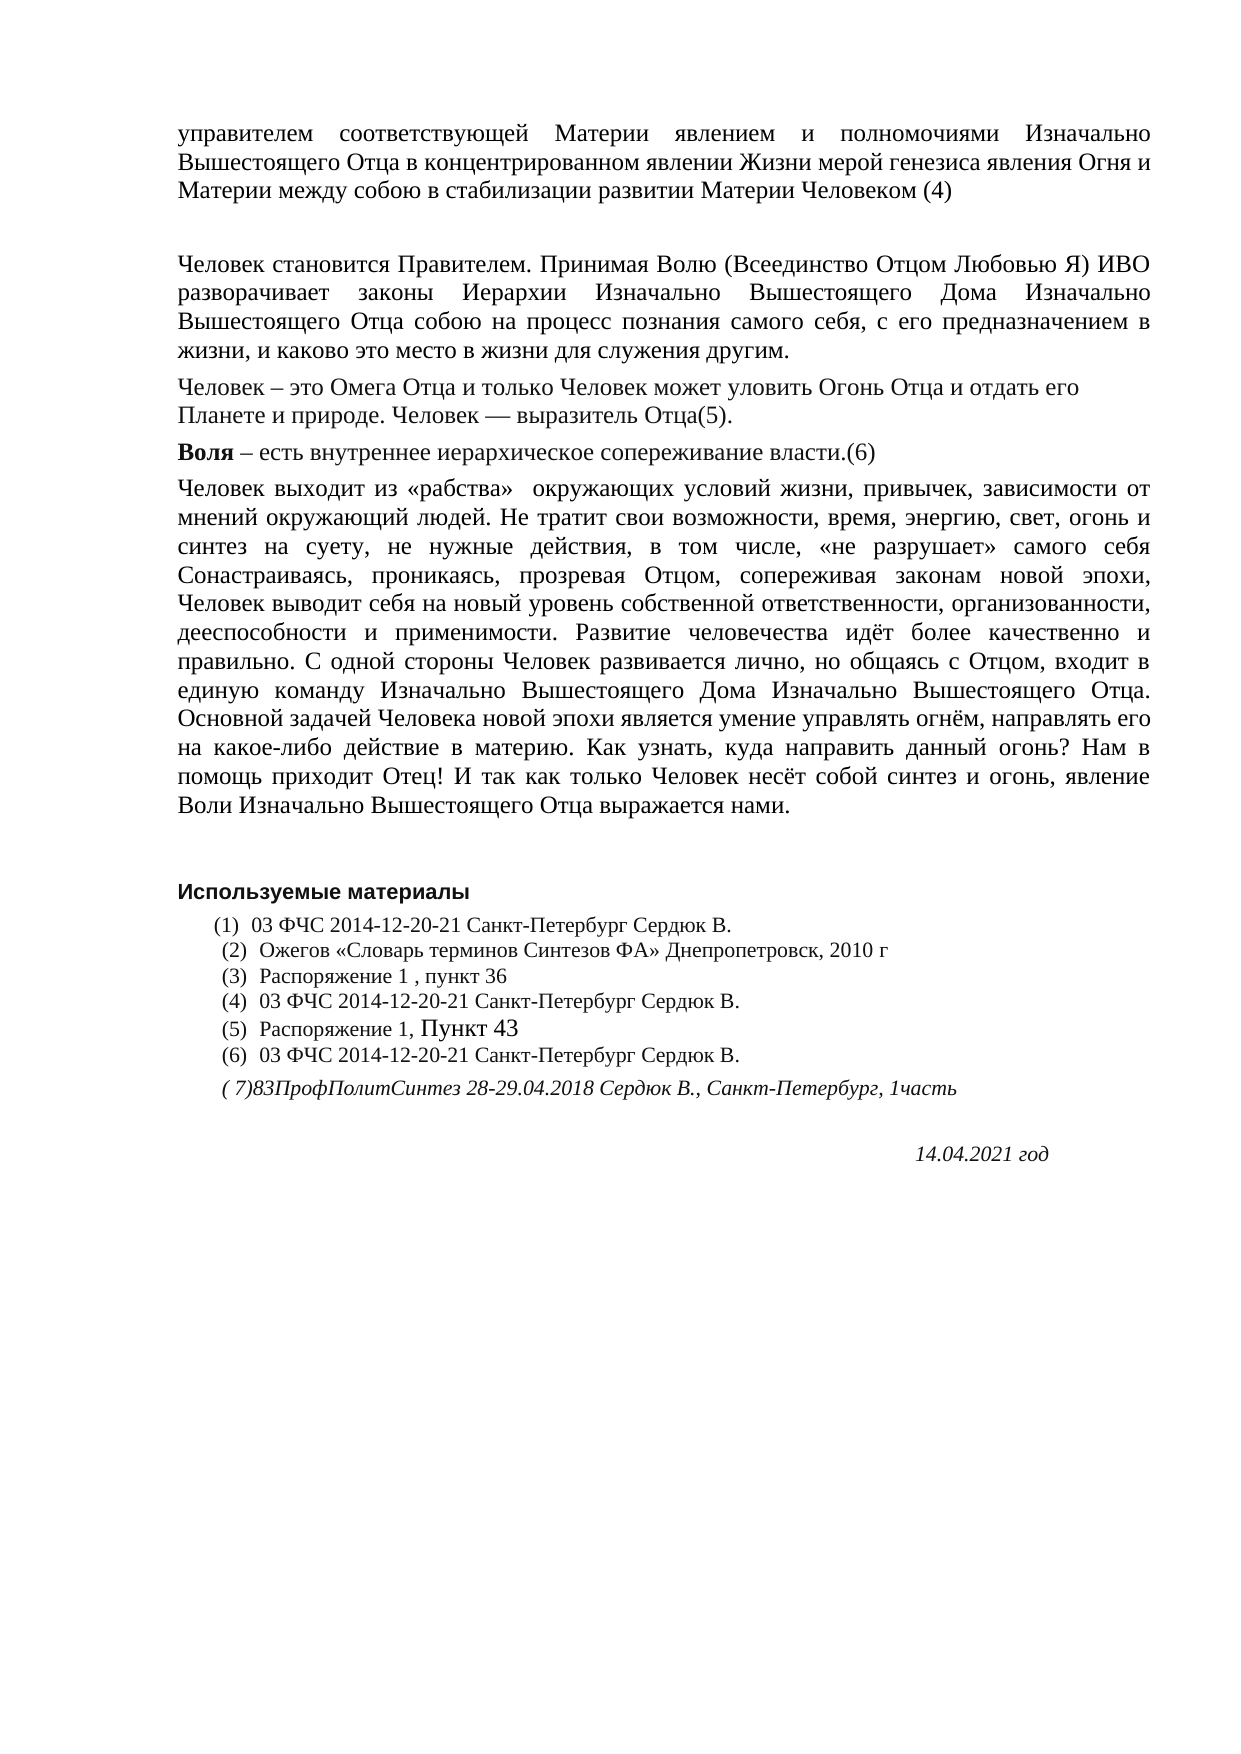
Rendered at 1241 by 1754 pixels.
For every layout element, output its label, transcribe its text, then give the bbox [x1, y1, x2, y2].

text ( 7)83ПрофПолитСинтез 28-29.04.2018 Сердюк В., Санкт-Петербург, 1часть [222, 1075, 1152, 1100]
text Человек – это Омега Отца и только Человек может уловить Огонь Отца и отдать его Планете и природе. Человек — выразитель Отца(5). [177, 372, 1152, 429]
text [177, 118, 1152, 204]
list Распоряжение 1 , пункт 36 [222, 963, 1152, 988]
list 03 ФЧС 2014-12-20-21 Санкт-Петербург Сердюк В. [213, 912, 1152, 937]
text Человек становится Правителем. Принимая Волю (Всеединство Отцом Любовью Я) ИВО разворачивает законы Иерархии Изначально Вышестоящего Дома Изначально Вышестоящего Отца собою на процесс познания самого себя, с его предназначением в жизни, и каково это место в жизни для служения другим. [177, 249, 1152, 364]
text 14.04.2021 год [885, 1141, 1152, 1166]
list 03 ФЧС 2014-12-20-21 Санкт-Петербург Сердюк В. [222, 988, 1152, 1013]
list 03 ФЧС 2014-12-20-21 Санкт-Петербург Сердюк В. [222, 1042, 1152, 1067]
list Ожегов «Словарь терминов Синтезов ФА» Днепропетровск, 2010 г [222, 937, 1152, 963]
text Воля – есть внутреннее иерархическое сопереживание власти.(6) [177, 437, 1152, 466]
text Используемые материалы [177, 879, 1152, 904]
list Распоряжение 1, Пункт 43 [222, 1013, 1152, 1042]
text Человек выходит из «рабства» окружающих условий жизни, привычек, зависимости от мнений окружающий людей. Не тратит свои возможности, время, энергию, свет, огонь и синтез на суету, не нужные действия, в том числе, «не разрушает» самого себя Сонастраиваясь, проникаясь, прозревая Отцом, сопереживая законам новой эпохи, Человек выводит себя на новый уровень собственной ответственности, организованности, дееспособности и применимости. Развитие человечества идёт более качественно и правильно. С одной стороны Человек развивается лично, но общаясь с Отцом, входит в единую команду Изначально Вышестоящего Дома Изначально Вышестоящего Отца. Основной задачей Человека новой эпохи является умение управлять огнём, направлять его на какое-либо действие в материю. Как узнать, куда направить данный огонь? Нам в помощь приходит Отец! И так как только Человек несёт собой синтез и огонь, явление Воли Изначально Вышестоящего Отца выражается нами. [177, 473, 1152, 818]
